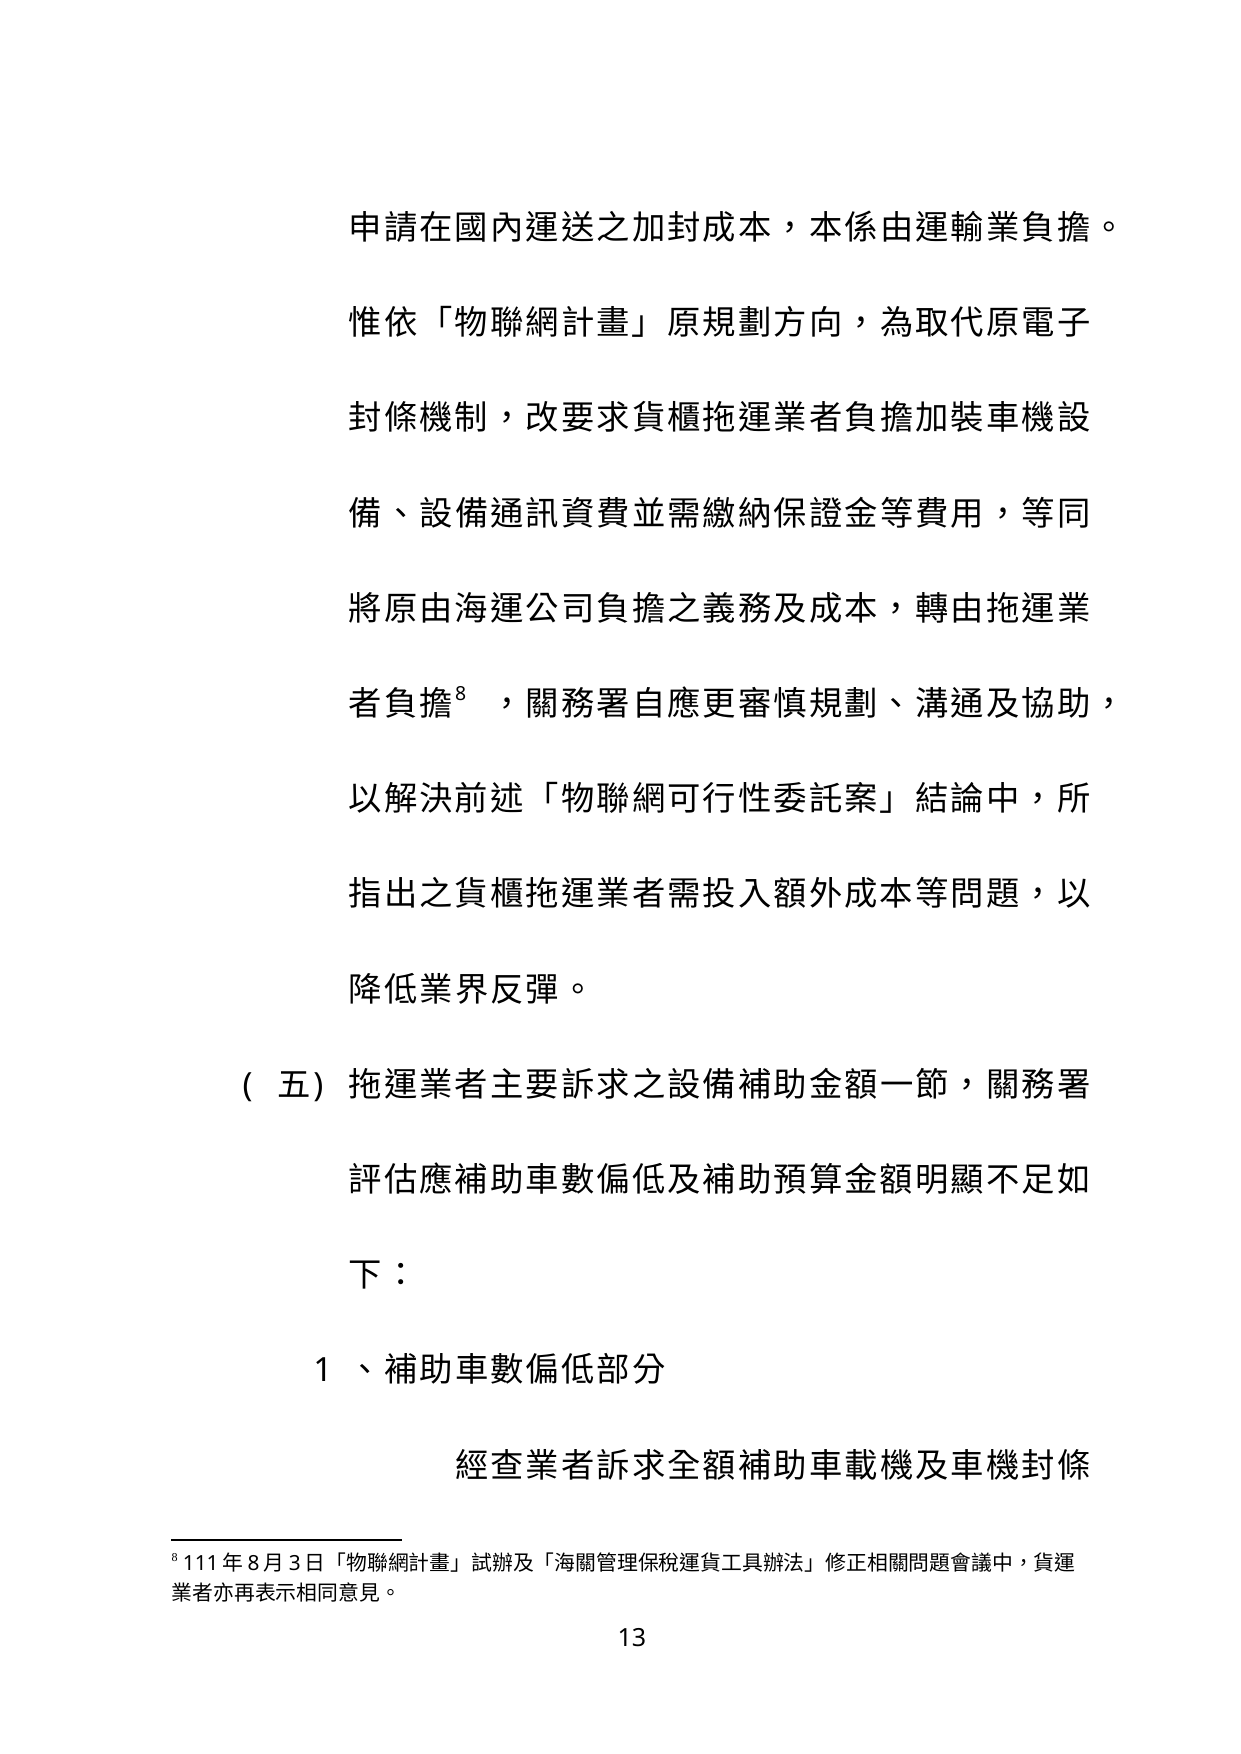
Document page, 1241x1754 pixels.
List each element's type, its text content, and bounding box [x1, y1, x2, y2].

subtitle 補助車數偏低部分 [296, 1320, 1092, 1415]
subtitle 拖運業者主要訴求之設備補助金額一節，關務署評估應補助車數偏低及補助預算金額明顯不足如下： [242, 1034, 1092, 1320]
